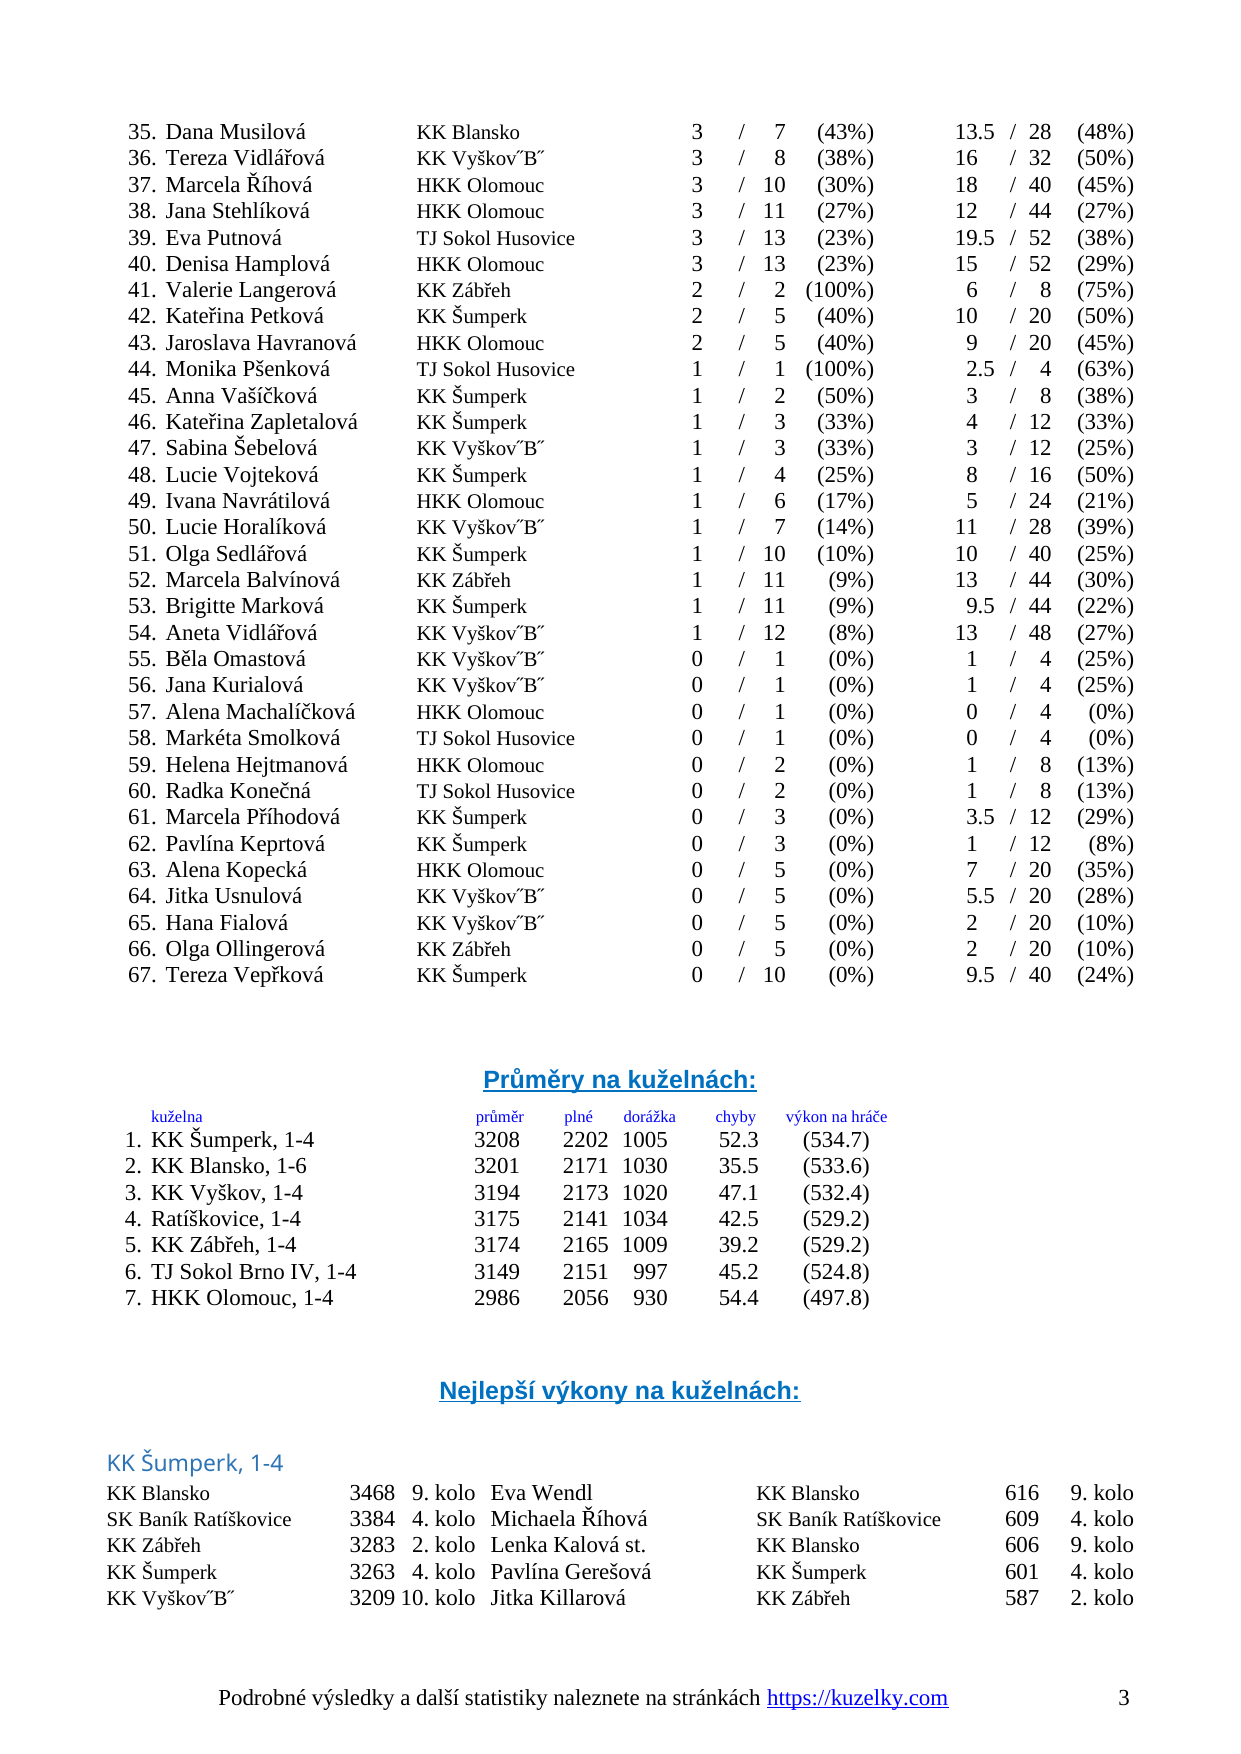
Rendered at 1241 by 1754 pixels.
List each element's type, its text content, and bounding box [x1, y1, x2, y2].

text KK Zábřeh 3283 2. kolo Lenka Kalová st. KK Blansko 606 9. kolo [106, 1531, 1134, 1558]
text 2. KK Blansko, 1-6 3201 2171 1030 35.5 (533.6) [106, 1152, 1134, 1179]
text 37. Marcela Říhová HKK Olomouc 3 / 10 (30%) 18 / 40 (45%) [106, 171, 1134, 197]
text 3. KK Vyškov, 1-4 3194 2173 1020 47.1 (532.4) [106, 1179, 1134, 1205]
text 45. Anna Vašíčková KK Šumperk 1 / 2 (50%) 3 / 8 (38%) [106, 382, 1134, 408]
text 63. Alena Kopecká HKK Olomouc 0 / 5 (0%) 7 / 20 (35%) [106, 856, 1134, 882]
text 56. Jana Kurialová KK Vyškov˝B˝ 0 / 1 (0%) 1 / 4 (25%) [106, 672, 1134, 698]
text kuželna průměr plné dorážka chyby výkon na hráče [106, 1107, 1134, 1126]
text 7. HKK Olomouc, 1-4 2986 2056 930 54.4 (497.8) [106, 1284, 1134, 1310]
text 41. Valerie Langerová KK Zábřeh 2 / 2 (100%) 6 / 8 (75%) [106, 276, 1134, 303]
text 58. Markéta Smolková TJ Sokol Husovice 0 / 1 (0%) 0 / 4 (0%) [106, 724, 1134, 751]
text 66. Olga Ollingerová KK Zábřeh 0 / 5 (0%) 2 / 20 (10%) [106, 935, 1134, 961]
text 40. Denisa Hamplová HKK Olomouc 3 / 13 (23%) 15 / 52 (29%) [106, 250, 1134, 276]
text 60. Radka Konečná TJ Sokol Husovice 0 / 2 (0%) 1 / 8 (13%) [106, 777, 1134, 803]
text 67. Tereza Vepřková KK Šumperk 0 / 10 (0%) 9.5 / 40 (24%) [106, 961, 1134, 988]
text 49. Ivana Navrátilová HKK Olomouc 1 / 6 (17%) 5 / 24 (21%) [106, 487, 1134, 513]
subtitle KK Šumperk, 1-4 [106, 1447, 1134, 1479]
text 52. Marcela Balvínová KK Zábřeh 1 / 11 (9%) 13 / 44 (30%) [106, 566, 1134, 592]
text KK Šumperk 3263 4. kolo Pavlína Gerešová KK Šumperk 601 4. kolo [106, 1558, 1134, 1584]
text 51. Olga Sedlářová KK Šumperk 1 / 10 (10%) 10 / 40 (25%) [106, 540, 1134, 566]
text KK Vyškov˝B˝ 3209 10. kolo Jitka Killarová KK Zábřeh 587 2. kolo [106, 1584, 1134, 1610]
text 42. Kateřina Petková KK Šumperk 2 / 5 (40%) 10 / 20 (50%) [106, 303, 1134, 329]
text 48. Lucie Vojteková KK Šumperk 1 / 4 (25%) 8 / 16 (50%) [106, 461, 1134, 487]
text 47. Sabina Šebelová KK Vyškov˝B˝ 1 / 3 (33%) 3 / 12 (25%) [106, 434, 1134, 461]
text 54. Aneta Vidlářová KK Vyškov˝B˝ 1 / 12 (8%) 13 / 48 (27%) [106, 619, 1134, 645]
text 59. Helena Hejtmanová HKK Olomouc 0 / 2 (0%) 1 / 8 (13%) [106, 751, 1134, 777]
text 44. Monika Pšenková TJ Sokol Husovice 1 / 1 (100%) 2.5 / 4 (63%) [106, 355, 1134, 382]
text KK Blansko 3468 9. kolo Eva Wendl KK Blansko 616 9. kolo [106, 1479, 1134, 1505]
text 4. Ratíškovice, 1-4 3175 2141 1034 42.5 (529.2) [106, 1205, 1134, 1231]
text 36. Tereza Vidlářová KK Vyškov˝B˝ 3 / 8 (38%) 16 / 32 (50%) [106, 144, 1134, 171]
text 38. Jana Stehlíková HKK Olomouc 3 / 11 (27%) 12 / 44 (27%) [106, 197, 1134, 223]
text 46. Kateřina Zapletalová KK Šumperk 1 / 3 (33%) 4 / 12 (33%) [106, 408, 1134, 434]
text 39. Eva Putnová TJ Sokol Husovice 3 / 13 (23%) 19.5 / 52 (38%) [106, 223, 1134, 250]
text 1. KK Šumperk, 1-4 3208 2202 1005 52.3 (534.7) [106, 1126, 1134, 1152]
text 6. TJ Sokol Brno IV, 1-4 3149 2151 997 45.2 (524.8) [106, 1258, 1134, 1284]
text Průměry na kuželnách: [94, 1066, 1145, 1094]
text 57. Alena Machalíčková HKK Olomouc 0 / 1 (0%) 0 / 4 (0%) [106, 698, 1134, 724]
text 50. Lucie Horalíková KK Vyškov˝B˝ 1 / 7 (14%) 11 / 28 (39%) [106, 513, 1134, 540]
text 43. Jaroslava Havranová HKK Olomouc 2 / 5 (40%) 9 / 20 (45%) [106, 329, 1134, 355]
text SK Baník Ratíškovice 3384 4. kolo Michaela Říhová SK Baník Ratíškovice 609 4. kolo [106, 1505, 1134, 1531]
text 61. Marcela Příhodová KK Šumperk 0 / 3 (0%) 3.5 / 12 (29%) [106, 803, 1134, 830]
text 62. Pavlína Keprtová KK Šumperk 0 / 3 (0%) 1 / 12 (8%) [106, 830, 1134, 856]
text 64. Jitka Usnulová KK Vyškov˝B˝ 0 / 5 (0%) 5.5 / 20 (28%) [106, 882, 1134, 909]
text 5. KK Zábřeh, 1-4 3174 2165 1009 39.2 (529.2) [106, 1231, 1134, 1258]
text 65. Hana Fialová KK Vyškov˝B˝ 0 / 5 (0%) 2 / 20 (10%) [106, 909, 1134, 935]
text 35. Dana Musilová KK Blansko 3 / 7 (43%) 13.5 / 28 (48%) [106, 118, 1134, 144]
text 55. Běla Omastová KK Vyškov˝B˝ 0 / 1 (0%) 1 / 4 (25%) [106, 645, 1134, 672]
text 53. Brigitte Marková KK Šumperk 1 / 11 (9%) 9.5 / 44 (22%) [106, 592, 1134, 619]
text Nejlepší výkony na kuželnách: [94, 1376, 1145, 1404]
